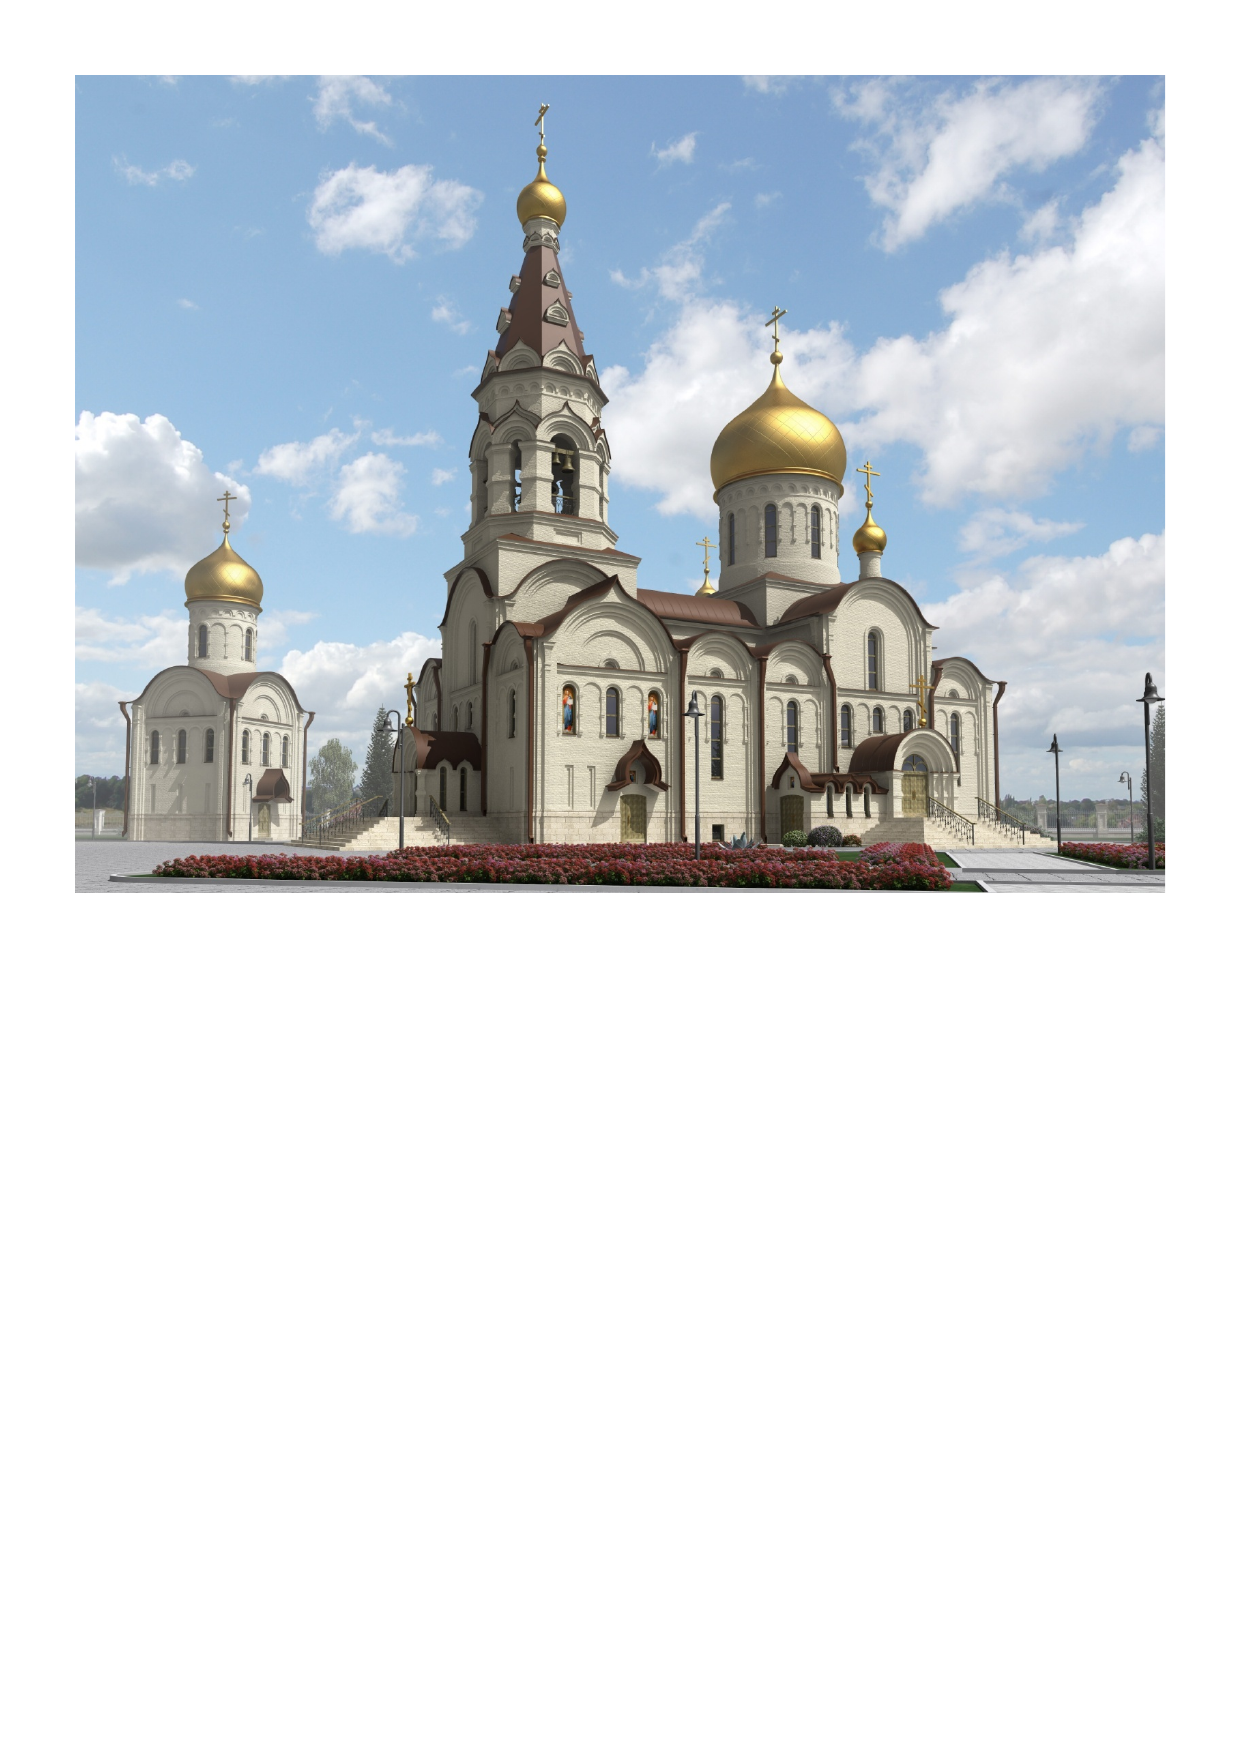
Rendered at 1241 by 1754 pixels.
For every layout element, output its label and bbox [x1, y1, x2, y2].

picture [75, 75, 1166, 893]
